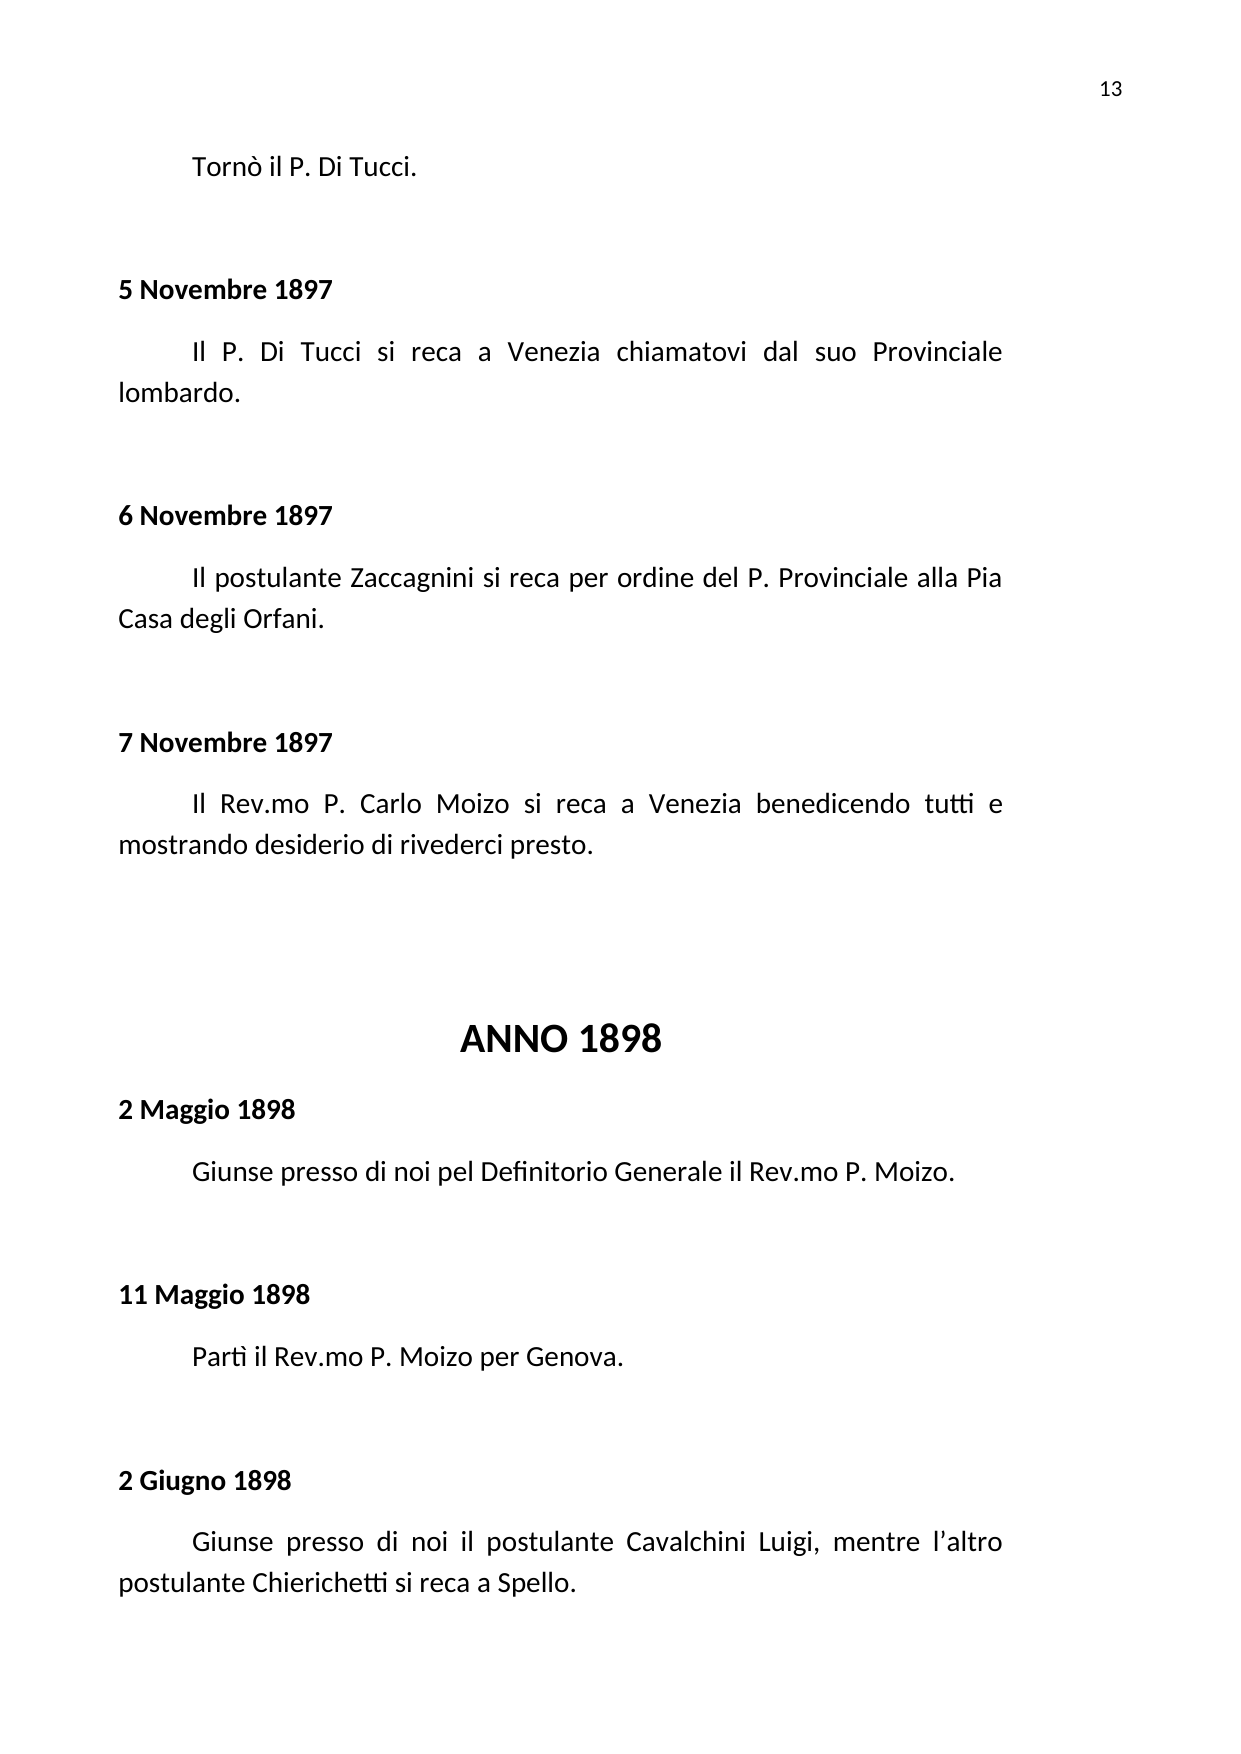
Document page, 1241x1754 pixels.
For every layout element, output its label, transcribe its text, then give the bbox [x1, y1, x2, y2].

text Tornò il P. Di Tucci. [118, 148, 1004, 183]
text Giunse presso di noi il postulante Cavalchini Luigi, mentre l’altro postulante Chierichetti si reca a Spello. [118, 1523, 1004, 1600]
text 5 Novembre 1897 [118, 271, 1004, 307]
text 2 Maggio 1898 [118, 1091, 1004, 1127]
text 11 Maggio 1898 [118, 1276, 1004, 1312]
text Il P. Di Tucci si reca a Venezia chiamatovi dal suo Provinciale lombardo. [118, 333, 1004, 409]
text Partì il Rev.mo P. Moizo per Genova. [118, 1338, 1004, 1374]
text Il postulante Zaccagnini si reca per ordine del P. Provinciale alla Pia Casa degli Orfani. [118, 559, 1004, 636]
text 2 Giugno 1898 [118, 1462, 1004, 1497]
text ANNO 1898 [118, 1012, 1004, 1062]
text Il Rev.mo P. Carlo Moizo si reca a Venezia benedicendo tutti e mostrando desiderio di rivederci presto. [118, 785, 1004, 862]
text 7 Novembre 1897 [118, 724, 1004, 759]
text Giunse presso di noi pel Definitorio Generale il Rev.mo P. Moizo. [118, 1153, 1004, 1188]
text 6 Novembre 1897 [118, 497, 1004, 533]
